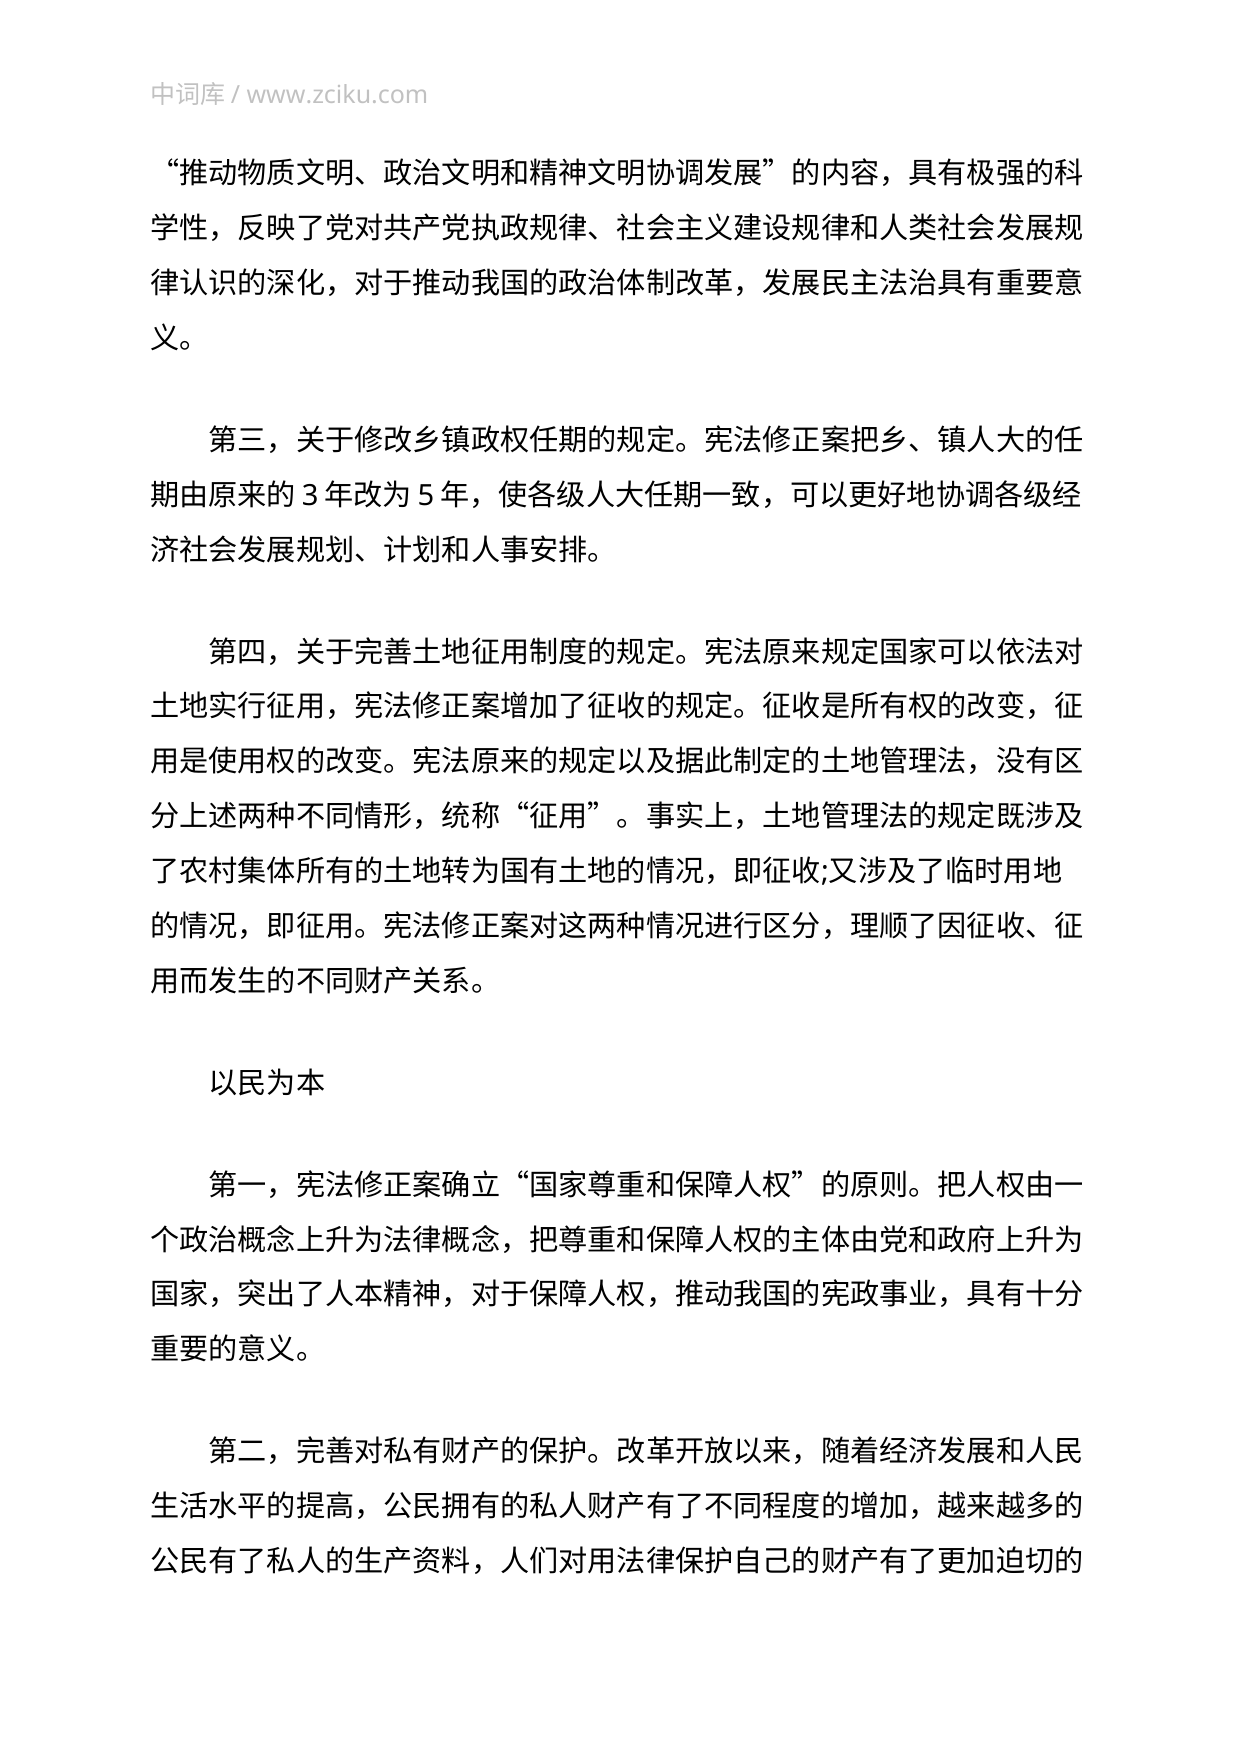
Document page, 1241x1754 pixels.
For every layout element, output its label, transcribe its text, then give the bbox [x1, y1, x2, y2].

text 以民为本 [150, 1059, 1090, 1102]
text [150, 1428, 1090, 1580]
text 第一，宪法修正案确立“国家尊重和保障人权”的原则。把人权由一个政治概念上升为法律概念，把尊重和保障人权的主体由党和政府上升为国家，突出了人本精神，对于保障人权，推动我国的宪政事业，具有十分重要的意义。 [150, 1161, 1090, 1368]
text 第三，关于修改乡镇政权任期的规定。宪法修正案把乡、镇人大的任期由原来的3年改为5年，使各级人大任期一致，可以更好地协调各级经济社会发展规划、计划和人事安排。 [150, 416, 1090, 569]
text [150, 150, 1090, 357]
text 第四，关于完善土地征用制度的规定。宪法原来规定国家可以依法对土地实行征用，宪法修正案增加了征收的规定。征收是所有权的改变，征用是使用权的改变。宪法原来的规定以及据此制定的土地管理法，没有区分上述两种不同情形，统称“征用”。事实上，土地管理法的规定既涉及了农村集体所有的土地转为国有土地的情况，即征收;又涉及了临时用地的情况，即征用。宪法修正案对这两种情况进行区分，理顺了因征收、征用而发生的不同财产关系。 [150, 628, 1090, 1000]
